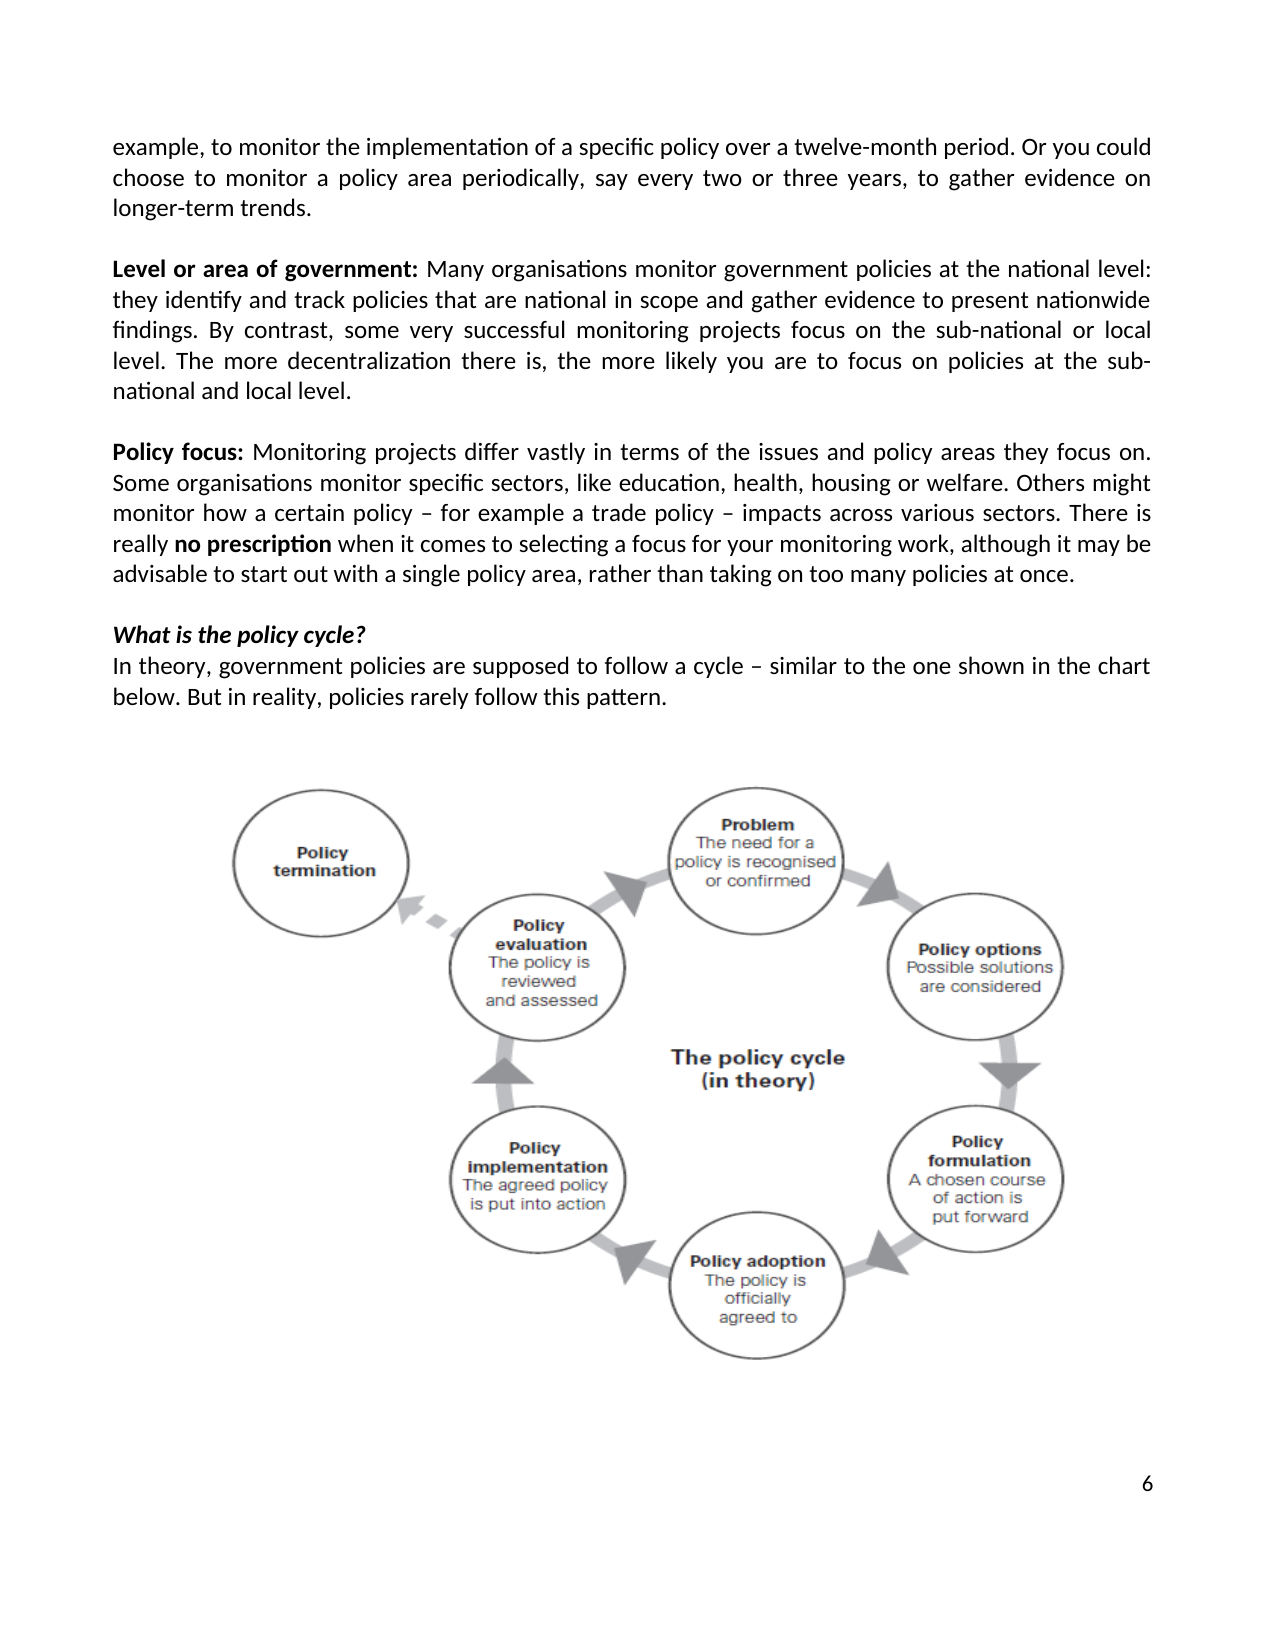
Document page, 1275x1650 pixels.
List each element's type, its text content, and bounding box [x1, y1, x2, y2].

text What is the policy cycle? [112, 619, 1153, 650]
text In theory, government policies are supposed to follow a cycle – similar to the one shown in the chart below. But in reality, policies rarely follow this pattern. [112, 650, 1153, 711]
text Level or area of government: Many organisations monitor government policies at the national level: they identify and track policies that are national in scope and gather evidence to present nationwide findings. By contrast, some very successful monitoring projects focus on the sub-national or local level. The more decentralization there is, the more likely you are to focus on policies at the sub-national and local level. [112, 253, 1153, 406]
text Policy focus: Monitoring projects differ vastly in terms of the issues and policy areas they focus on. Some organisations monitor specific sectors, like education, health, housing or welfare. Others might monitor how a certain policy – for example a trade policy – impacts across various sectors. There is really no prescription when it comes to selecting a focus for your monitoring work, although it may be advisable to start out with a single policy area, rather than taking on too many policies at once. [112, 436, 1153, 589]
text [112, 131, 1153, 223]
picture [164, 772, 1101, 1370]
